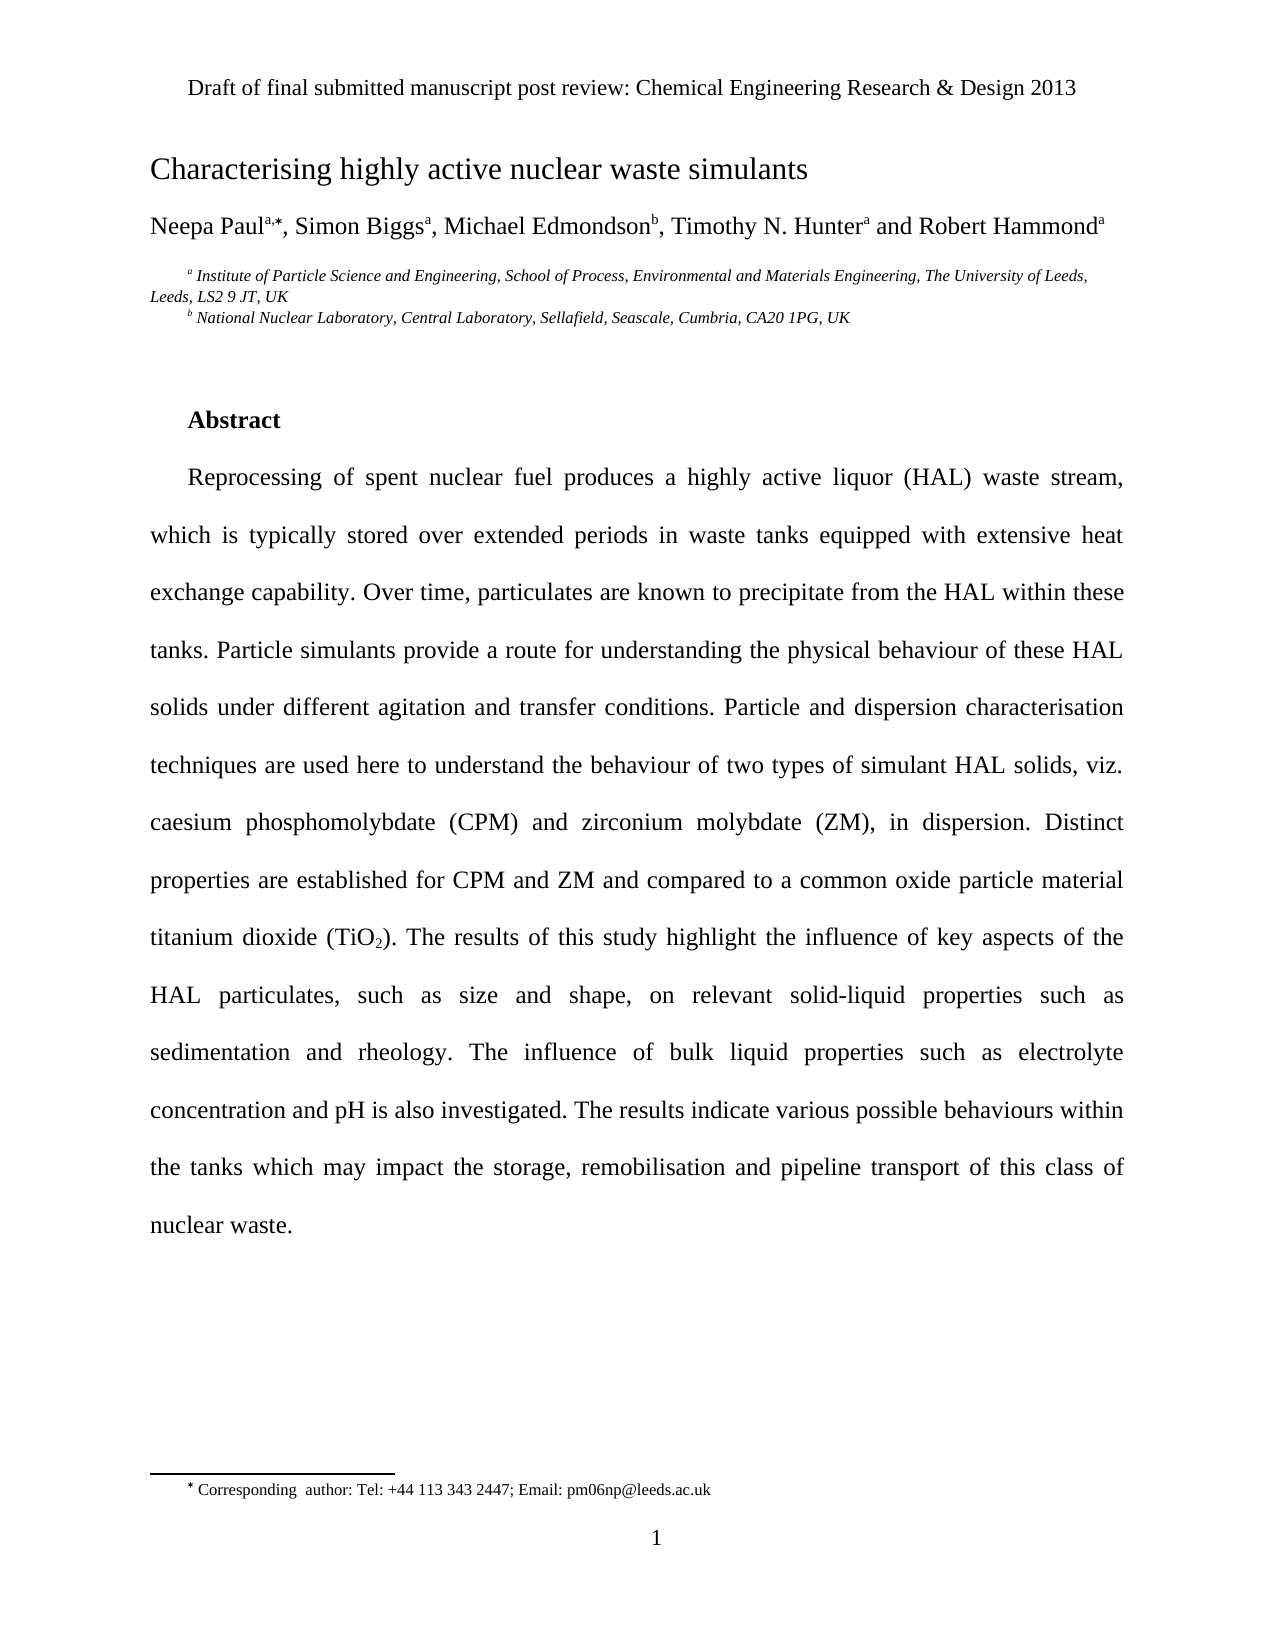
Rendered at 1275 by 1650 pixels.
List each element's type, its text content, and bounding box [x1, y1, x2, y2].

text b National Nuclear Laboratory, Central Laboratory, Sellafield, Seascale, Cumbria, CA20 1PG, UK [150, 306, 1125, 327]
text a Institute of Particle Science and Engineering, School of Process, Environmental and Materials Engineering, The University of Leeds, Leeds, LS2 9 JT, UK [150, 265, 1125, 306]
text Characterising highly active nuclear waste simulants [150, 150, 1125, 186]
text Neepa Paula,, Simon Biggsa, Michael Edmondsonb, Timothy N. Huntera and Robert Hammonda [150, 211, 1125, 240]
text Reprocessing of spent nuclear fuel produces a highly active liquor (HAL) waste stream, which is typically stored over extended periods in waste tanks equipped with extensive heat exchange capability. Over time, particulates are known to precipitate from the HAL within these tanks. Particle simulants provide a route for understanding the physical behaviour of these HAL solids under different agitation and transfer conditions. Particle and dispersion characterisation techniques are used here to understand the behaviour of two types of simulant HAL solids, viz. caesium phosphomolybdate (CPM) and zirconium molybdate (ZM), in dispersion. Distinct properties are established for CPM and ZM and compared to a common oxide particle material titanium dioxide (TiO2). The results of this study highlight the influence of key aspects of the HAL particulates, such as size and shape, on relevant solid-liquid properties such as sedimentation and rheology. The influence of bulk liquid properties such as electrolyte concentration and pH is also investigated. The results indicate various possible behaviours within the tanks which may impact the storage, remobilisation and pipeline transport of this class of nuclear waste. [150, 462, 1125, 1239]
text Abstract [150, 405, 1125, 434]
